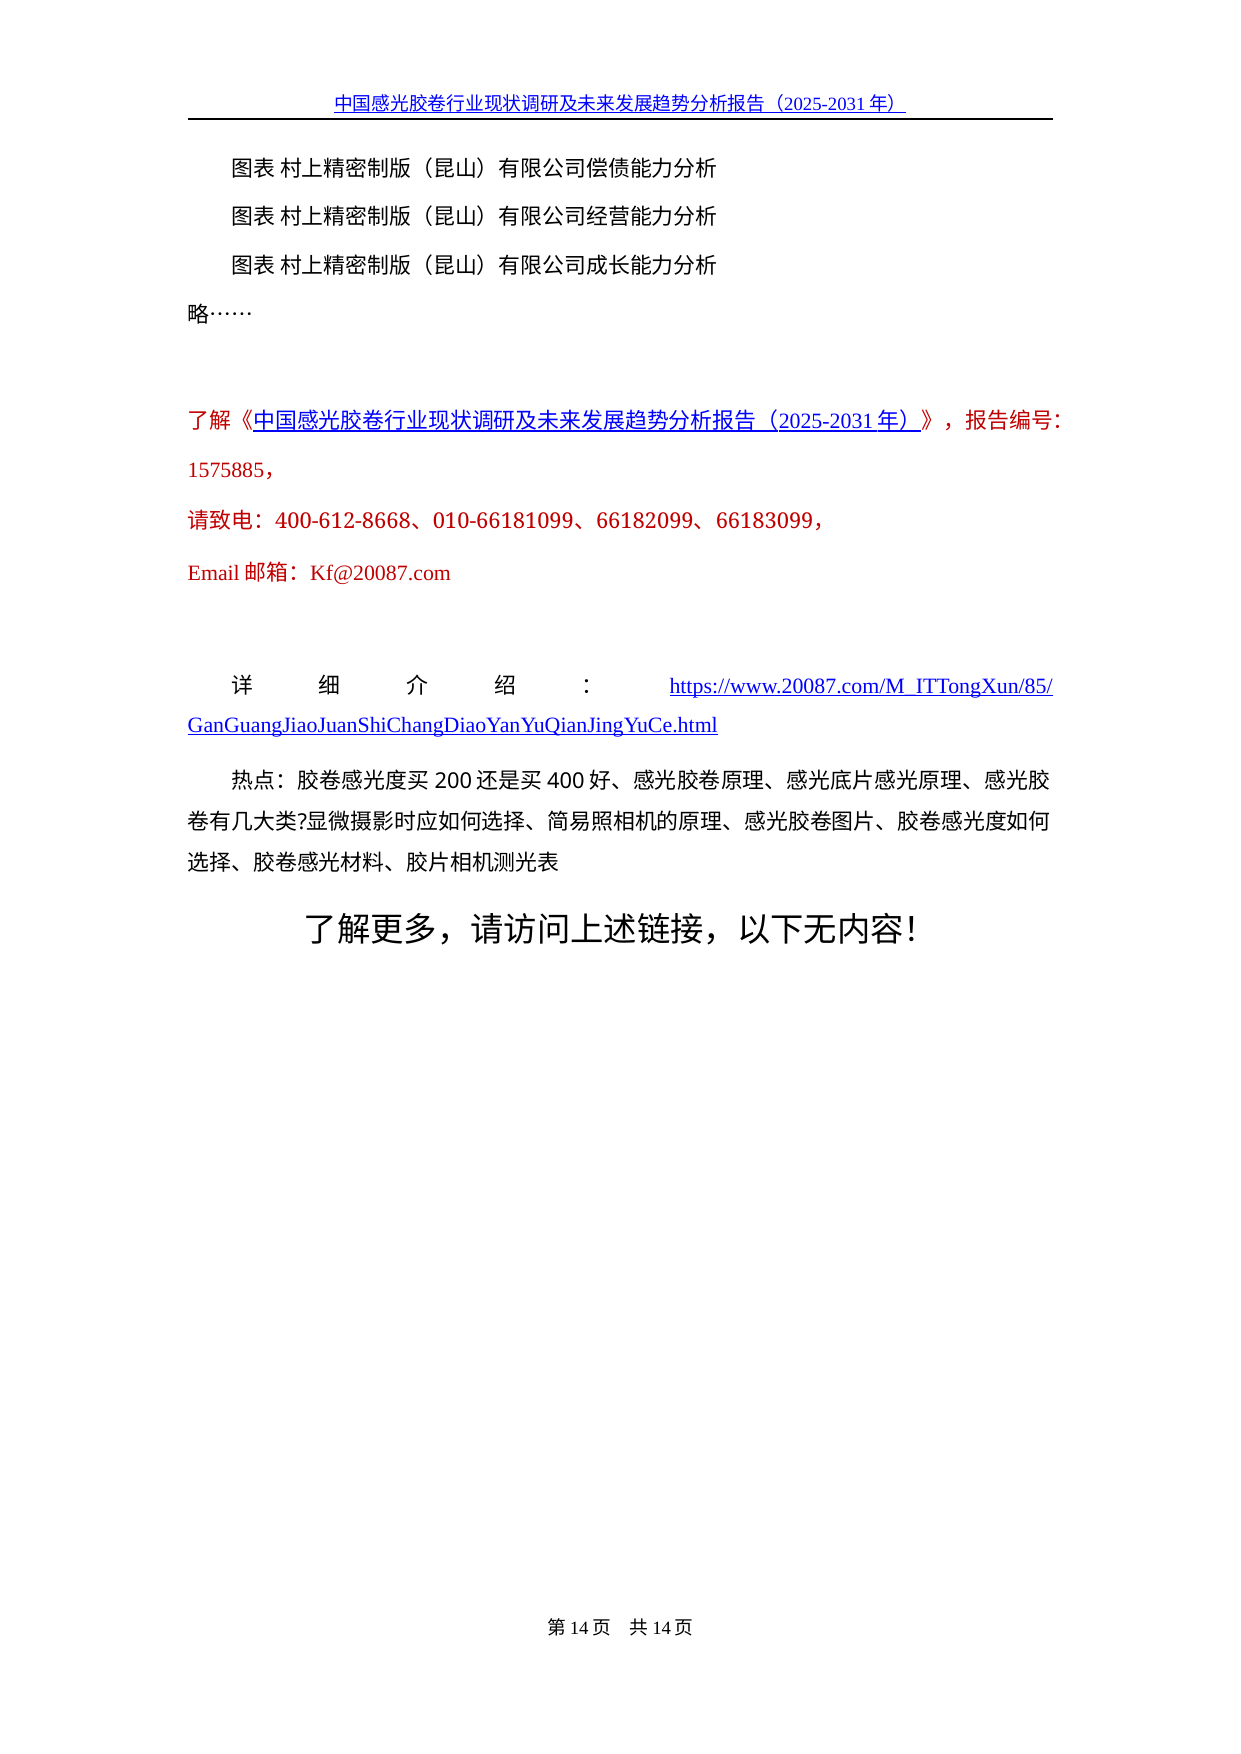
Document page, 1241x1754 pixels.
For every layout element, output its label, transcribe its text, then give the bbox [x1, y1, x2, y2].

text 请致电：400-612-8668、010-66181099、66182099、66183099， [187, 503, 1053, 536]
text Email邮箱：Kf@20087.com [187, 555, 1053, 587]
text 热点：胶卷感光度买200还是买400好、感光胶卷原理、感光底片感光原理、感光胶卷有几大类?显微摄影时应如何选择、简易照相机的原理、感光胶卷图片、胶卷感光度如何选择、胶卷感光材料、胶片相机测光表 [187, 763, 1053, 877]
text 详细介绍：https://www.20087.com/M_ITTongXun/85/GanGuangJiaoJuanShiChangDiaoYanYuQianJingYuCe.html [187, 668, 1053, 741]
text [187, 150, 1053, 329]
title 了解更多，请访问上述链接，以下无内容！ [187, 894, 1053, 959]
text 了解《中国感光胶卷行业现状调研及未来发展趋势分析报告（2025-2031年）》，报告编号：1575885， [187, 403, 1053, 484]
